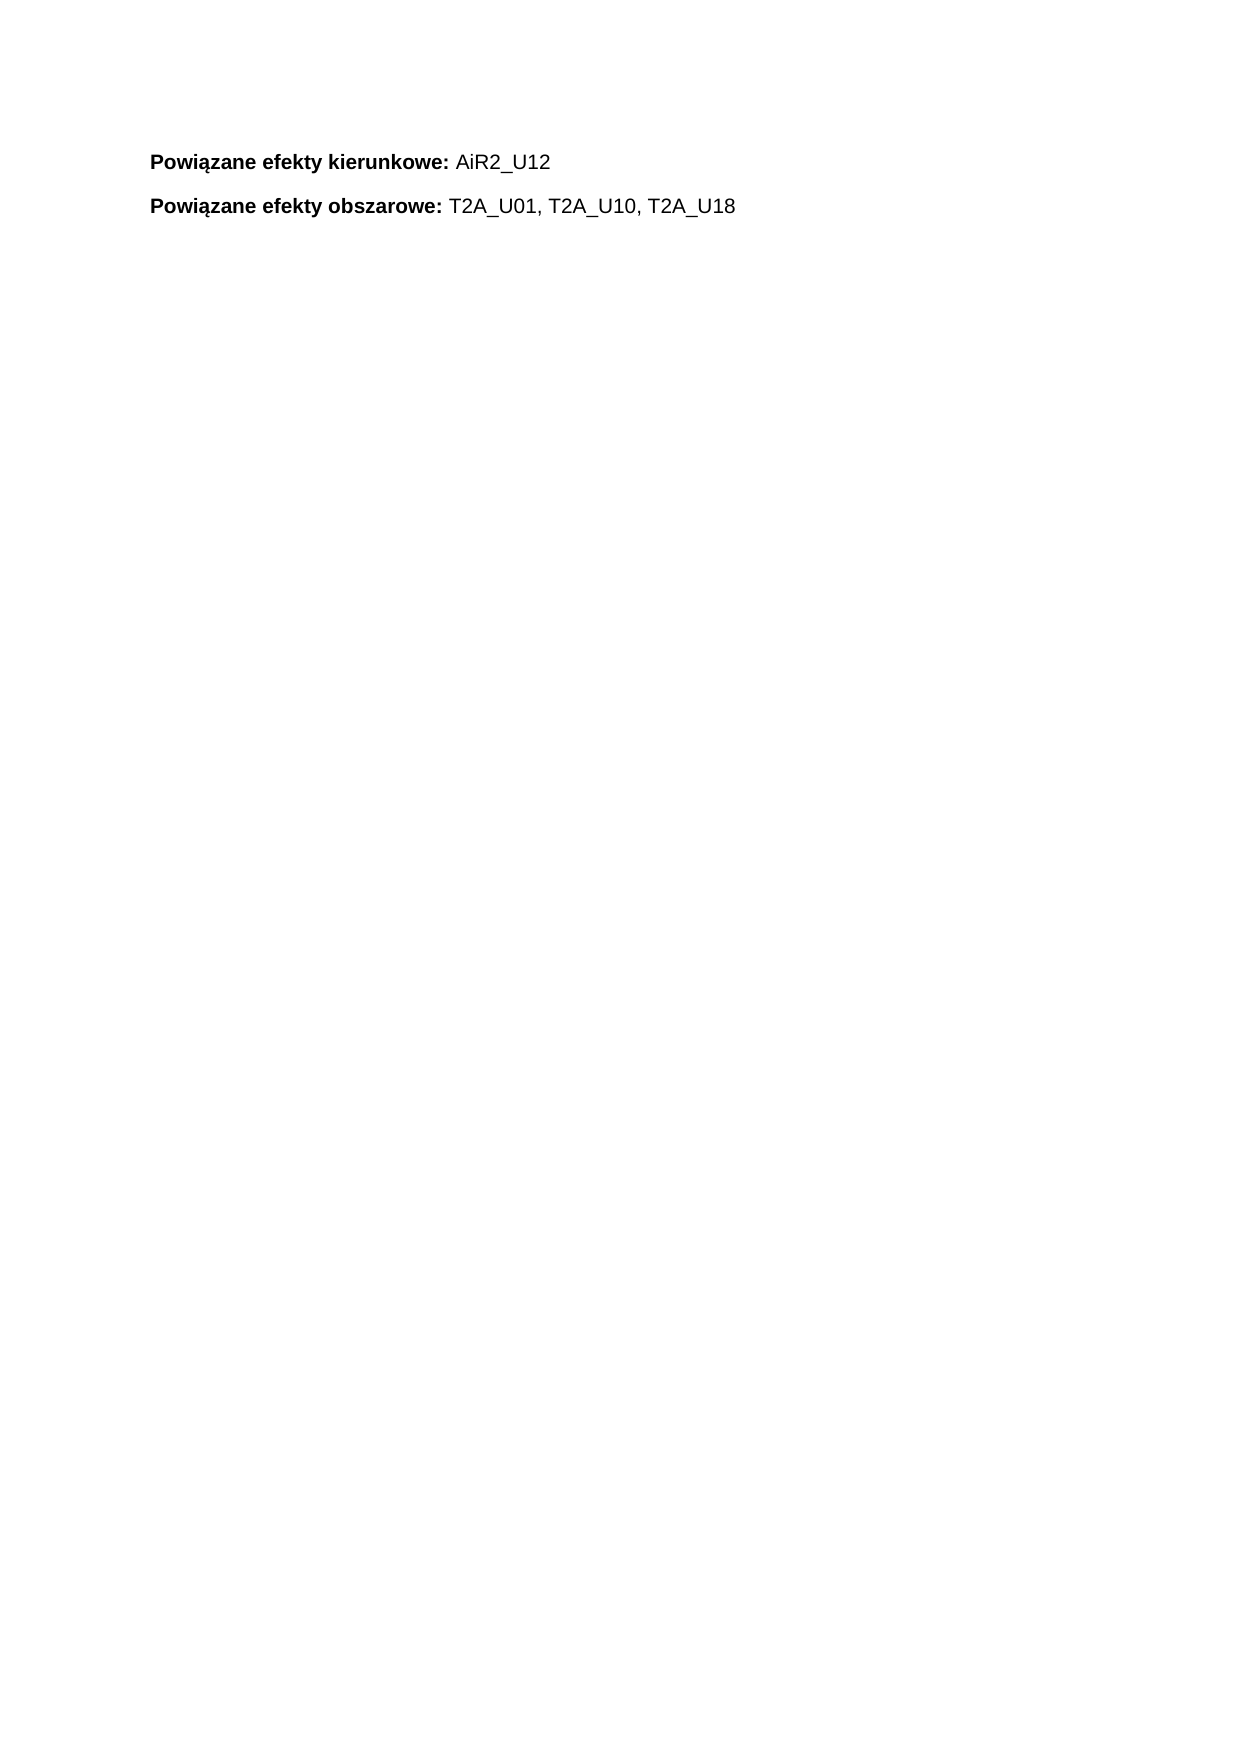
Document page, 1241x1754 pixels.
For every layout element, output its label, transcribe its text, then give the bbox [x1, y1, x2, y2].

text Powiązane efekty obszarowe: T2A_U01, T2A_U10, T2A_U18 [150, 194, 1090, 218]
text Powiązane efekty kierunkowe: AiR2_U12 [150, 150, 1090, 174]
